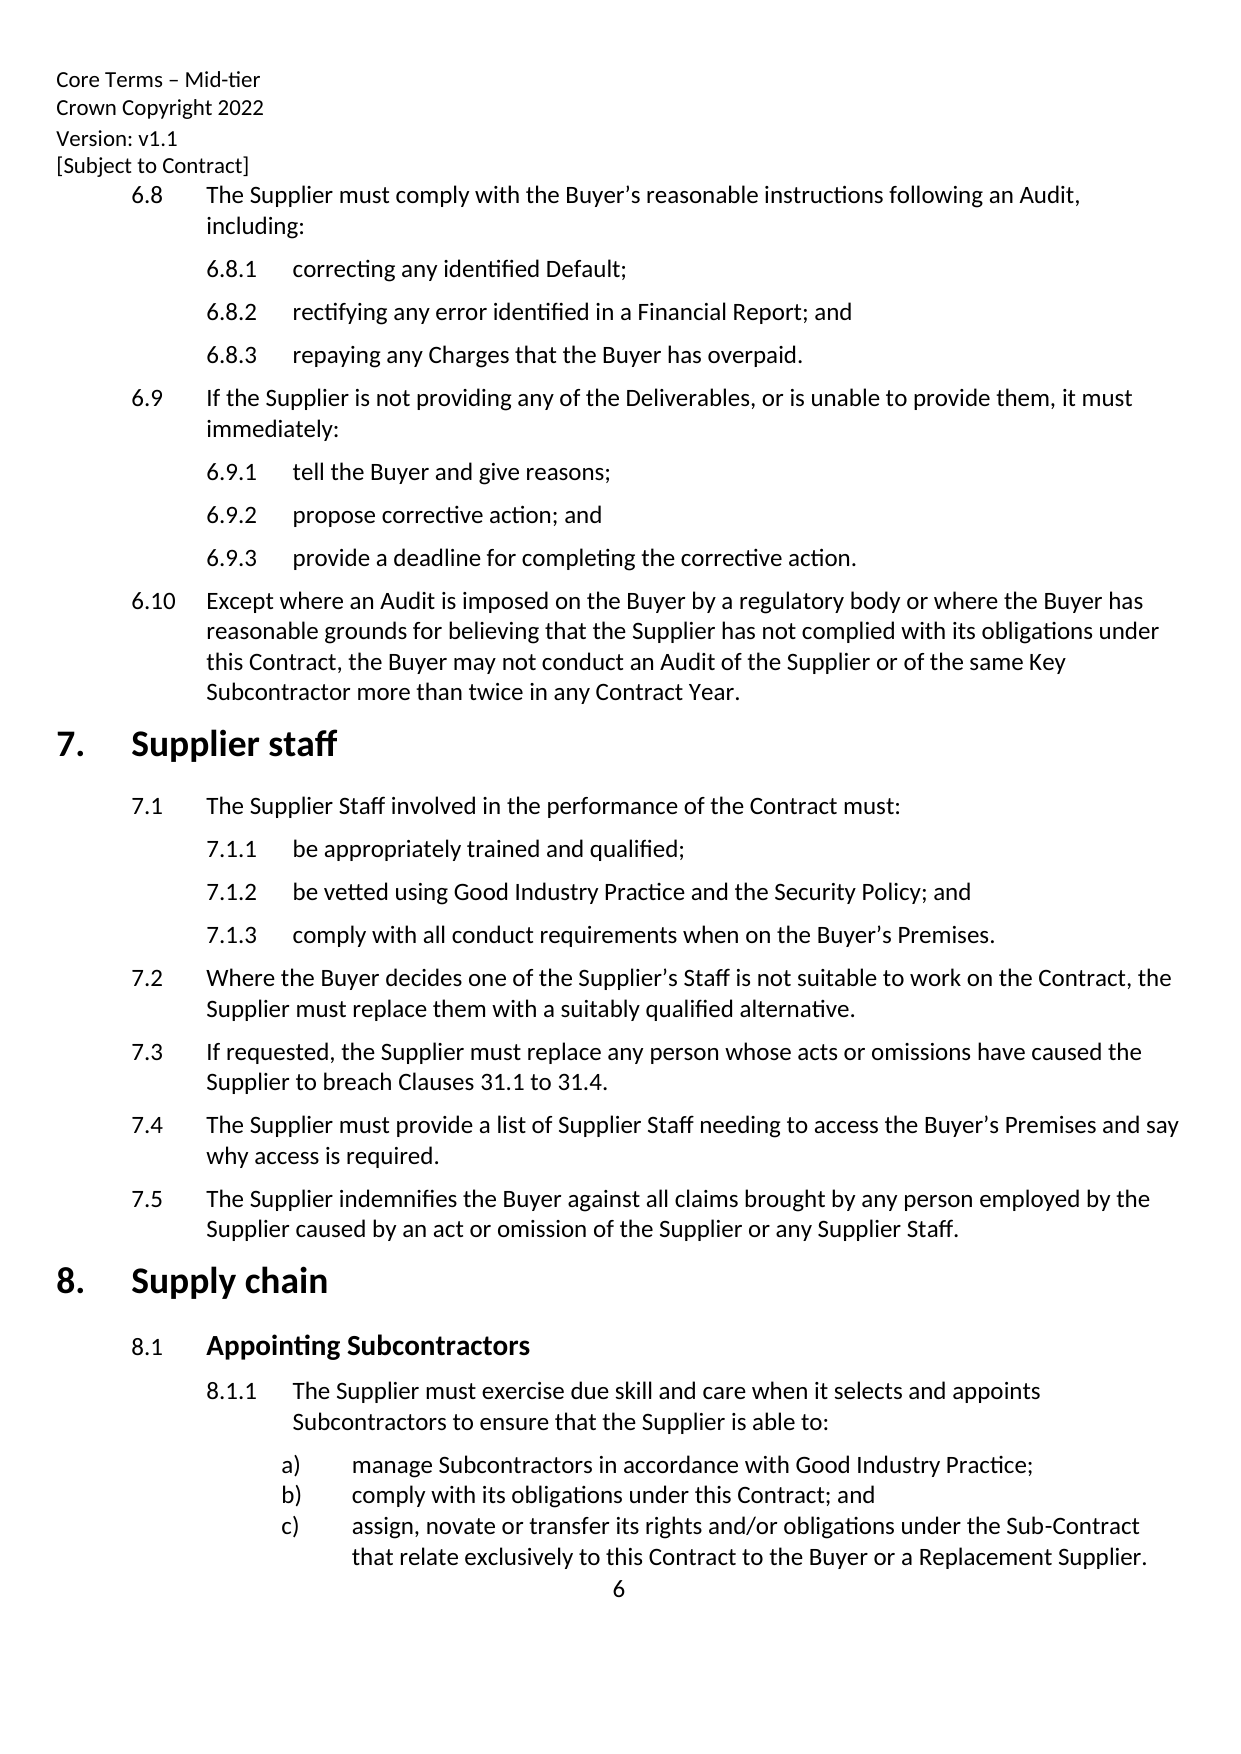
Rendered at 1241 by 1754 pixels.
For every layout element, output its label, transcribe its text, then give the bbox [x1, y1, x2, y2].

subtitle The Supplier Staff involved in the performance of the Contract must: [131, 790, 1181, 821]
subtitle The Supplier must comply with the Buyer’s reasonable instructions following an Audit, including: [131, 180, 1181, 241]
subtitle Appointing Subcontractors [131, 1327, 1181, 1363]
subtitle The Supplier must provide a list of Supplier Staff needing to access the Buyer’s Premises and say why access is required. [131, 1109, 1181, 1171]
subtitle provide a deadline for completing the corrective action. [206, 542, 1181, 572]
subtitle The Supplier indemnifies the Buyer against all claims brought by any person employed by the Supplier caused by an act or omission of the Supplier or any Supplier Staff. [131, 1183, 1181, 1244]
subtitle repaying any Charges that the Buyer has overpaid. [206, 339, 1181, 370]
subtitle If requested, the Supplier must replace any person whose acts or omissions have caused the Supplier to breach Clauses 31.1 to 31.4. [131, 1036, 1181, 1097]
subtitle rectifying any error identified in a Financial Report; and [206, 296, 1181, 327]
subtitle be appropriately trained and qualified; [206, 833, 1181, 864]
subtitle Supply chain [56, 1257, 1181, 1302]
subtitle If the Supplier is not providing any of the Deliverables, or is unable to provide them, it must immediately: [131, 382, 1181, 443]
subtitle manage Subcontractors in accordance with Good Industry Practice; [281, 1449, 1181, 1479]
subtitle comply with all conduct requirements when on the Buyer’s Premises. [206, 919, 1181, 950]
subtitle assign, novate or transfer its rights and/or obligations under the Sub-Contract that relate exclusively to this Contract to the Buyer or a Replacement Supplier. [281, 1510, 1181, 1571]
subtitle comply with its obligations under this Contract; and [281, 1479, 1181, 1510]
subtitle Supplier staff [56, 719, 1181, 765]
subtitle propose corrective action; and [206, 499, 1181, 529]
subtitle Where the Buyer decides one of the Supplier’s Staff is not suitable to work on the Contract, the Supplier must replace them with a suitably qualified alternative. [131, 962, 1181, 1023]
subtitle correcting any identified Default; [206, 253, 1181, 284]
subtitle be vetted using Good Industry Practice and the Security Policy; and [206, 876, 1181, 907]
subtitle Except where an Audit is imposed on the Buyer by a regulatory body or where the Buyer has reasonable grounds for believing that the Supplier has not complied with its obligations under this Contract, the Buyer may not conduct an Audit of the Supplier or of the same Key Subcontractor more than twice in any Contract Year. [131, 585, 1181, 707]
subtitle tell the Buyer and give reasons; [206, 456, 1181, 486]
subtitle The Supplier must exercise due skill and care when it selects and appoints Subcontractors to ensure that the Supplier is able to: [206, 1376, 1181, 1437]
